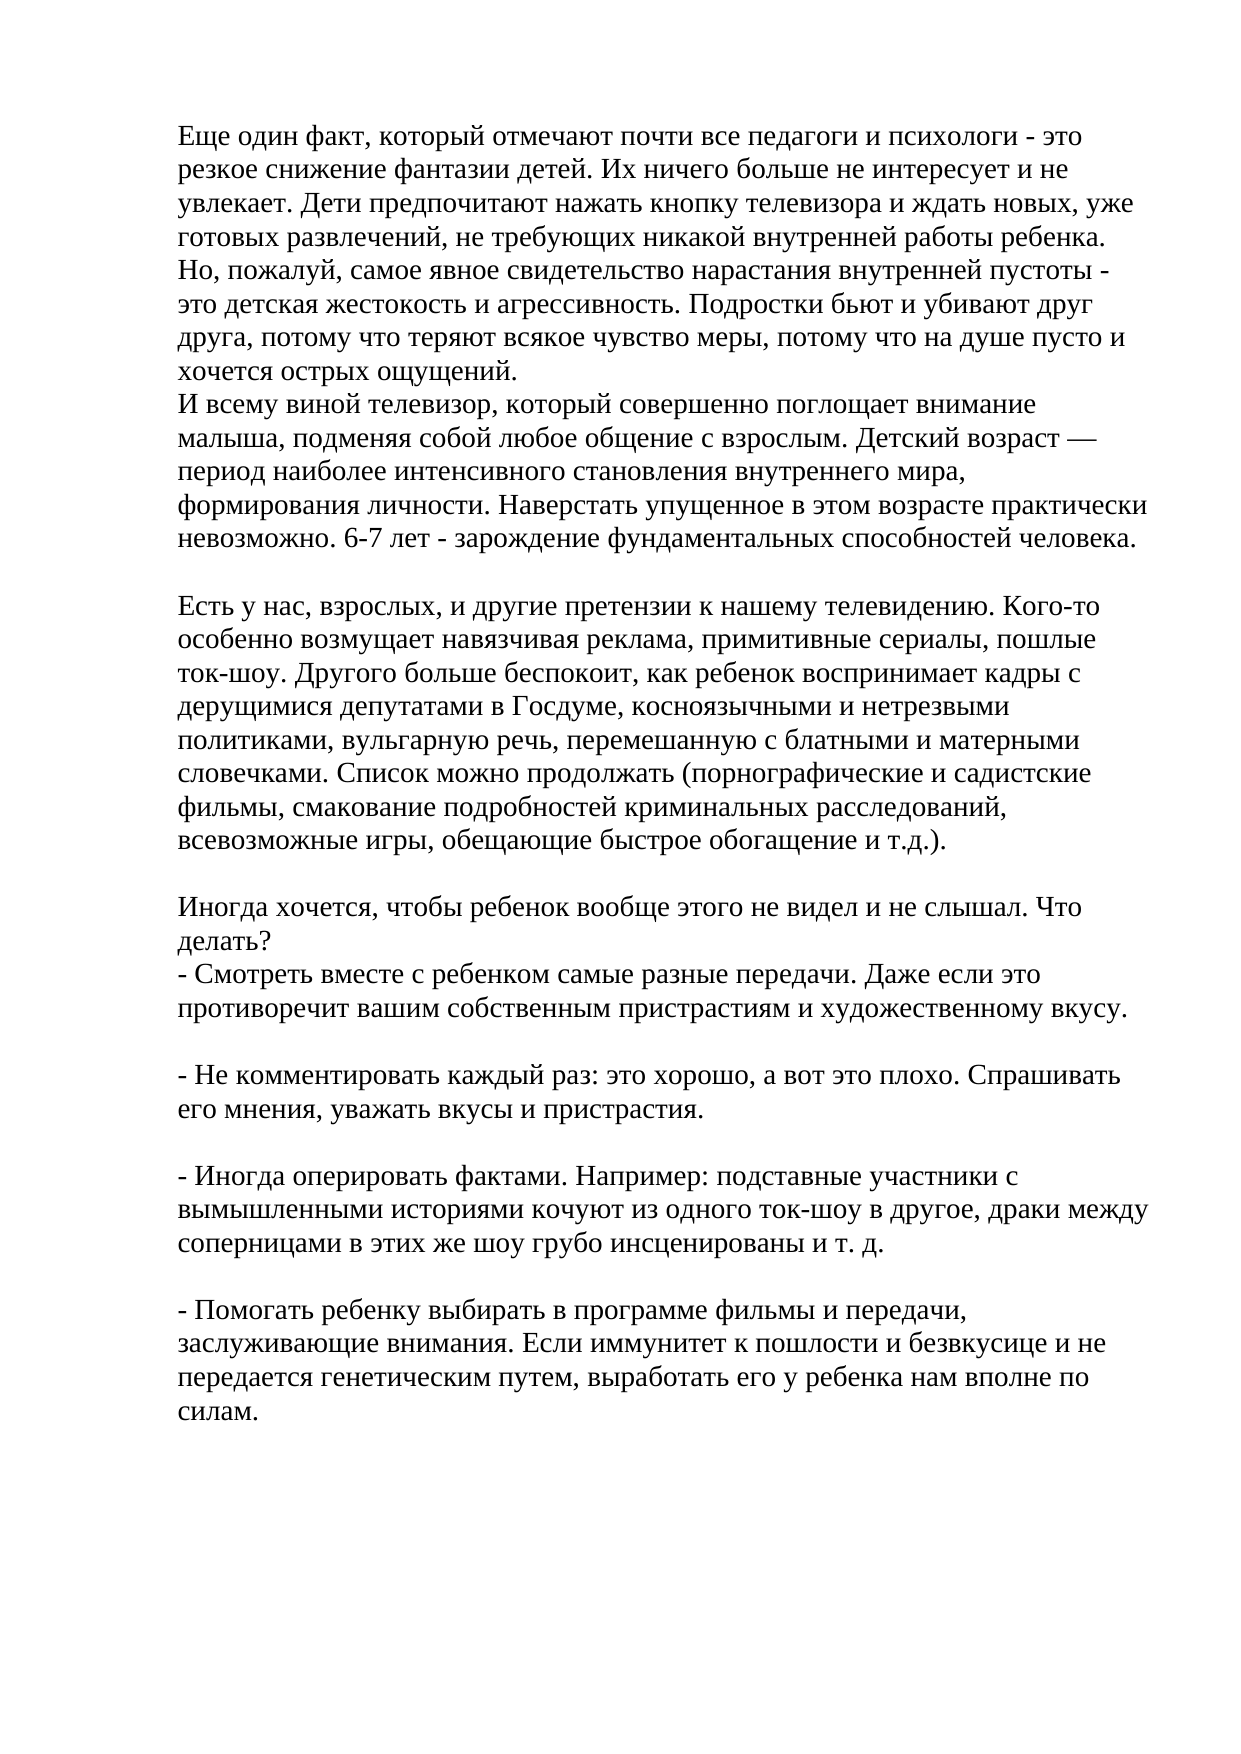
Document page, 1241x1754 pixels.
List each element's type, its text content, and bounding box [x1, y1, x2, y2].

text Но, пожалуй, самое явное свидетельство нарастания внутренней пустоты - это детская жестокость и агрессивность. Подростки бьют и убивают друг друга, потому что теряют всякое чувство меры, потому что на душе пусто и хочется острых ощущений. И всему виной телевизор, который совершенно поглощает внимание малыша, подменяя собой любое общение с взрослым. Детский возраст — период наиболее интенсивного становления внутреннего мира, формирования личности. Наверстать упущенное в этом возрасте практически невозможно. 6-7 лет - зарождение фундаментальных способностей человека. [177, 252, 1152, 554]
text Есть у нас, взрослых, и другие претензии к нашему телевидению. Кого-то особенно возмущает навязчивая реклама, примитивные сериалы, пошлые ток-шоу. Другого больше беспокоит, как ребенок воспринимает кадры с дерущимися депутатами в Госдуме, косноязычными и нетрезвыми политиками, вульгарную речь, перемешанную с блатными и матерными словечками. Список можно продолжать (порнографические и садистские фильмы, смакование подробностей криминальных расследований, всевозможные игры, обещающие быстрое обогащение и т.д.). Иногда хочется, чтобы ребенок вообще этого не видел и не слышал. Что делать? [177, 588, 1152, 957]
text Еще один факт, который отмечают почти все педагоги и психологи - это резкое снижение фантазии детей. Их ничего больше не интересует и не увлекает. Дети предпочитают нажать кнопку телевизора и ждать новых, уже готовых развлечений, не требующих никакой внутренней работы ребенка. [177, 118, 1152, 252]
text - Смотреть вместе с ребенком самые разные передачи. Даже если это противоречит вашим собственным пристрастиям и художественному вкусу. - Не комментировать каждый раз: это хорошо, а вот это плохо. Спрашивать его мнения, уважать вкусы и пристрастия. - Иногда оперировать фактами. Например: подставные участники с вымышленными историями кочуют из одного ток-шоу в другое, драки между соперницами в этих же шоу грубо инсценированы и т. д. - Помогать ребенку выбирать в программе фильмы и передачи, заслуживающие внимания. Если иммунитет к пошлости и безвкусице и не передается генетическим путем, выработать его у ребенка нам вполне по силам. [177, 957, 1152, 1426]
